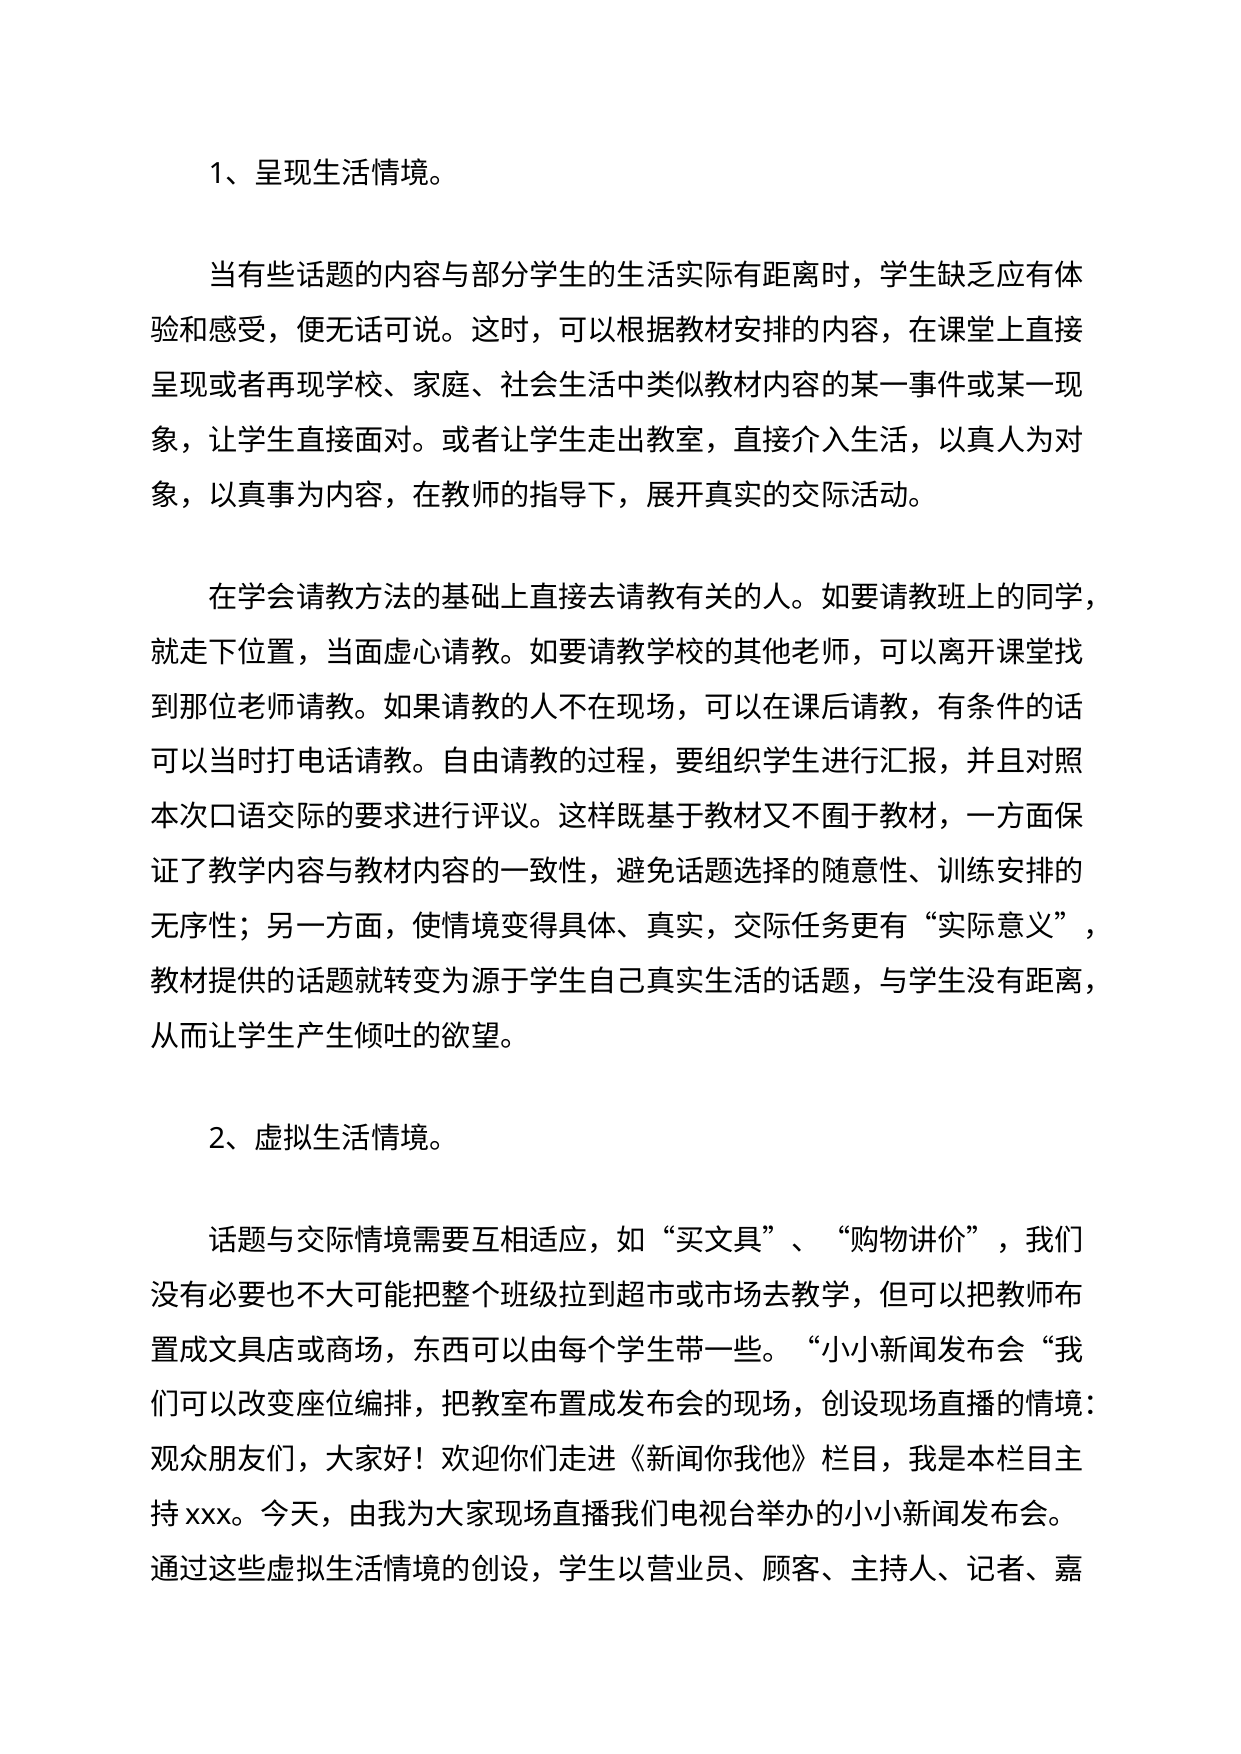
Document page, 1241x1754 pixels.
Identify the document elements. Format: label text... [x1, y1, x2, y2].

text 2、虚拟生活情境。 [150, 1114, 1090, 1157]
text 1、呈现生活情境。 [150, 150, 1090, 192]
text 当有些话题的内容与部分学生的生活实际有距离时，学生缺乏应有体验和感受，便无话可说。这时，可以根据教材安排的内容，在课堂上直接呈现或者再现学校、家庭、社会生活中类似教材内容的某一事件或某一现象，让学生直接面对。或者让学生走出教室，直接介入生活，以真人为对象，以真事为内容，在教师的指导下，展开真实的交际活动。 [150, 252, 1090, 514]
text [150, 1216, 1090, 1588]
text 在学会请教方法的基础上直接去请教有关的人。如要请教班上的同学，就走下位置，当面虚心请教。如要请教学校的其他老师，可以离开课堂找到那位老师请教。如果请教的人不在现场，可以在课后请教，有条件的话可以当时打电话请教。自由请教的过程，要组织学生进行汇报，并且对照本次口语交际的要求进行评议。这样既基于教材又不囿于教材，一方面保证了教学内容与教材内容的一致性，避免话题选择的随意性、训练安排的无序性；另一方面，使情境变得具体、真实，交际任务更有“实际意义”，教材提供的话题就转变为源于学生自己真实生活的话题，与学生没有距离，从而让学生产生倾吐的欲望。 [150, 573, 1090, 1055]
